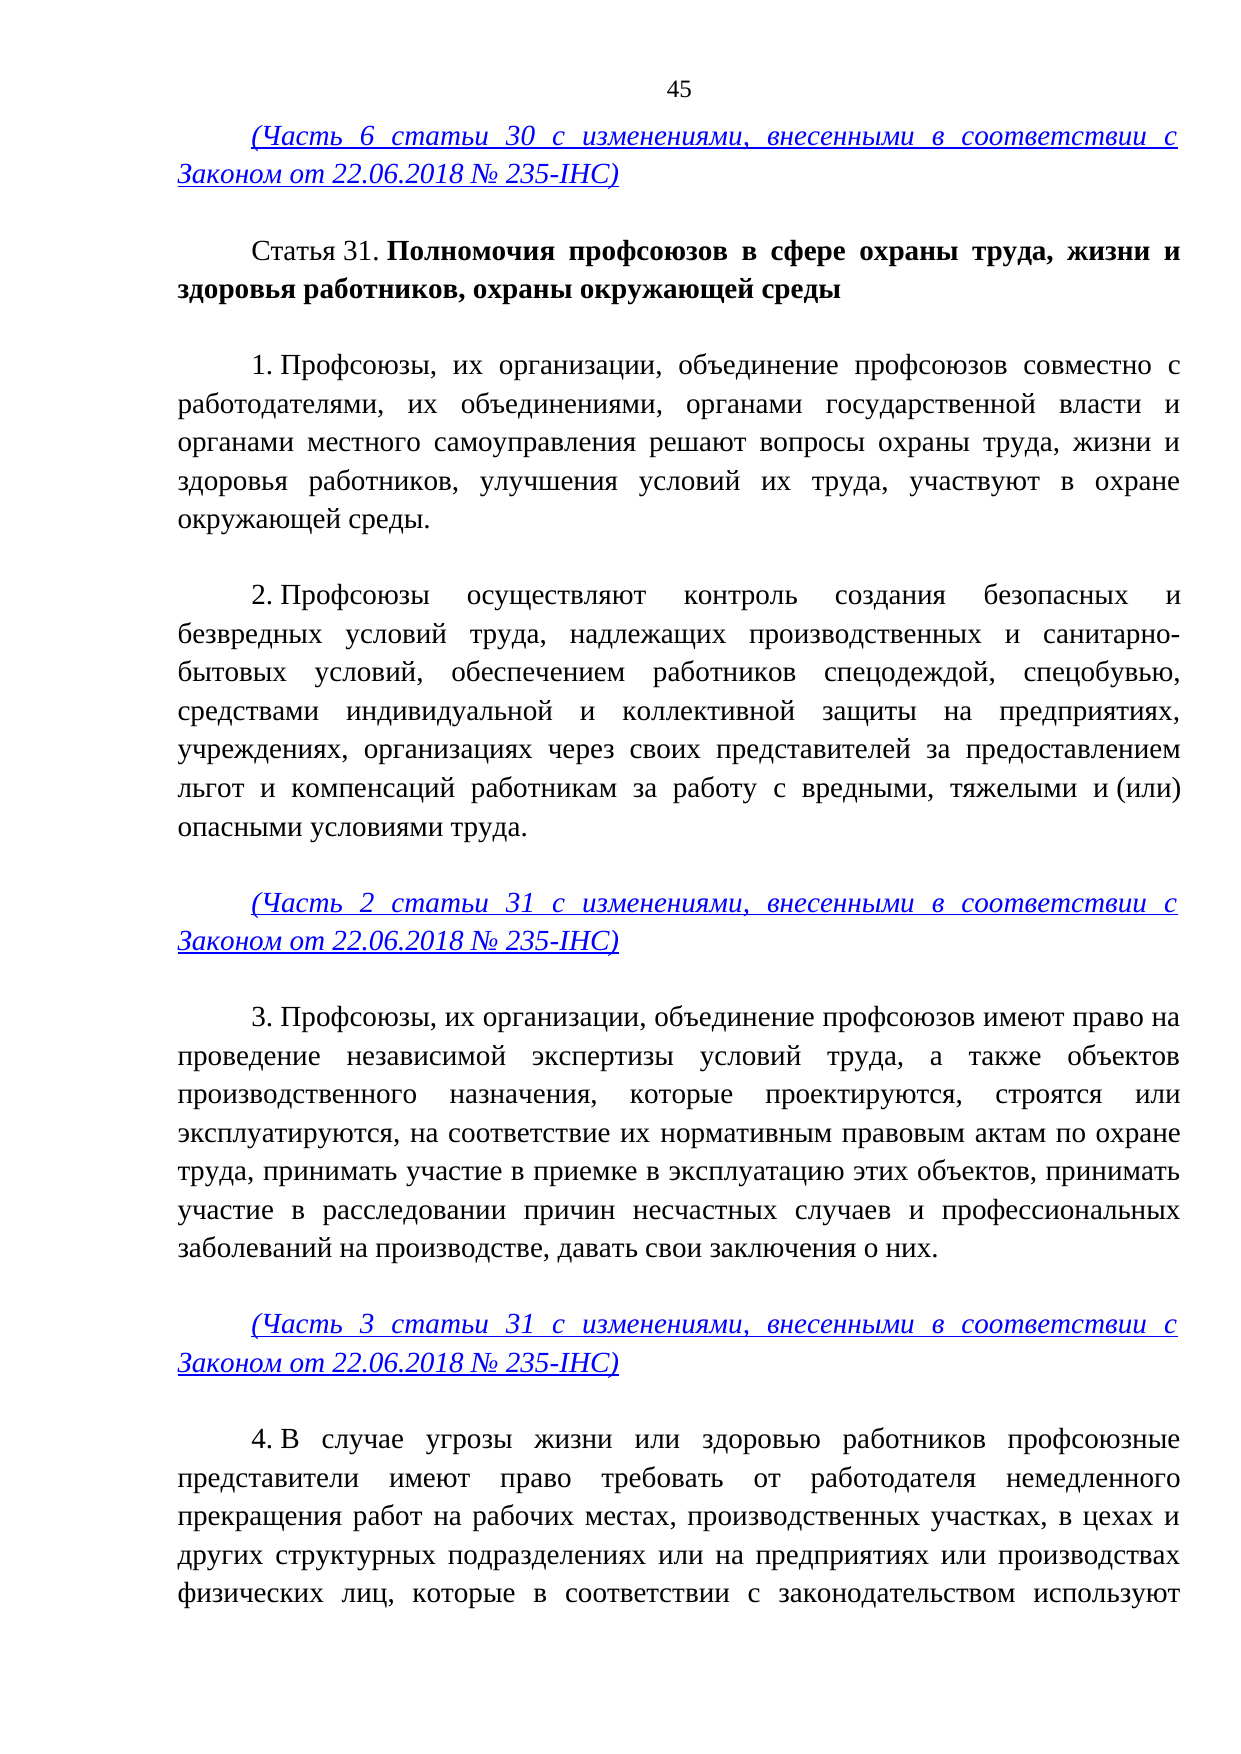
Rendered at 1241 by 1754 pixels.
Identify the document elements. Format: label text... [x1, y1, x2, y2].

text 2. Профсоюзы осуществляют контроль создания безопасных и безвредных условий труда, надлежащих производственных и санитарно-бытовых условий, обеспечением работников спецодеждой, спецобувью, средствами индивидуальной и коллективной защиты на предприятиях, учреждениях, организациях через своих представителей за предоставлением льгот и компенсаций работникам за работу с вредными, тяжелыми и (или) опасными условиями труда. [177, 577, 1181, 842]
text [177, 1421, 1181, 1609]
text Статья 31. Полномочия профсоюзов в сфере охраны труда, жизни и здоровья работников, охраны окружающей среды [177, 233, 1181, 305]
text 3. Профсоюзы, их организации, объединение профсоюзов имеют право на проведение независимой экспертизы условий труда, а также объектов производственного назначения, которые проектируются, строятся или эксплуатируются, на соответствие их нормативным правовым актам по охране труда, принимать участие в приемке в эксплуатацию этих объектов, принимать участие в расследовании причин несчастных случаев и профессиональных заболеваний на производстве, давать свои заключения о них. [177, 999, 1181, 1264]
text (Часть 6 статьи 30 с изменениями, внесенными в соответствии с Законом от 22.06.2018 № 235-IНС) [177, 118, 1181, 190]
text (Часть 2 статьи 31 с изменениями, внесенными в соответствии с Законом от 22.06.2018 № 235-IНС) [177, 885, 1181, 957]
text (Часть 3 статьи 31 с изменениями, внесенными в соответствии с Законом от 22.06.2018 № 235-IНС) [177, 1307, 1181, 1379]
text 1. Профсоюзы, их организации, объединение профсоюзов совместно с работодателями, их объединениями, органами государственной власти и органами местного самоуправления решают вопросы охраны труда, жизни и здоровья работников, улучшения условий их труда, участвуют в охране окружающей среды. [177, 347, 1181, 535]
